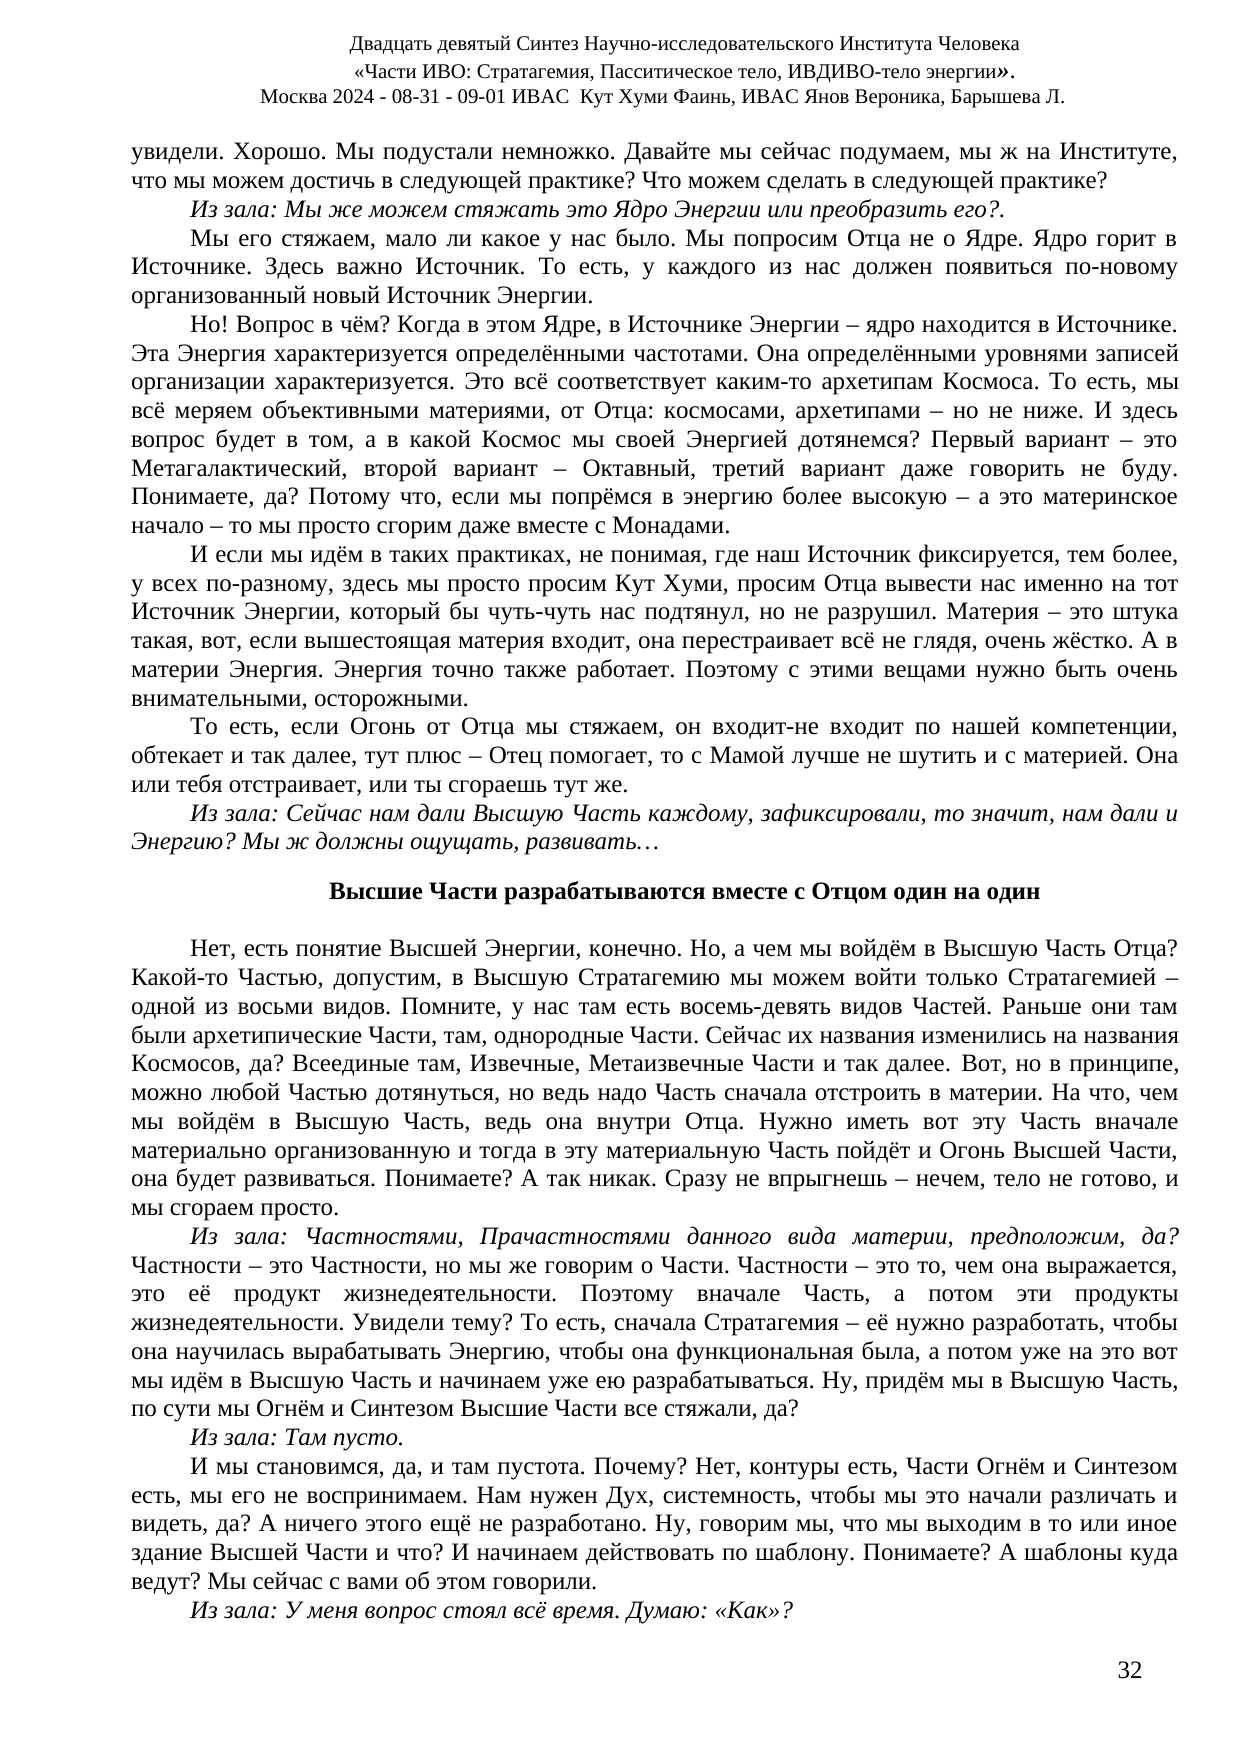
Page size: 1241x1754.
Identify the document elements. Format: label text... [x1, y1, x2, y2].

text И если мы идём в таких практиках, не понимая, где наш Источник фиксируется, тем более, у всех по-разному, здесь мы просто просим Кут Хуми, просим Отца вывести нас именно на тот Источник Энергии, который бы чуть-чуть нас подтянул, но не разрушил. Материя – это штука такая, вот, если вышестоящая материя входит, она перестраивает всё не глядя, очень жёстко. А в материи Энергия. Энергия точно также работает. Поэтому с этими вещами нужно быть очень внимательными, осторожными. [131, 539, 1180, 711]
text Из зала: У меня вопрос стоял всё время. Думаю: «Как»? [131, 1595, 1180, 1623]
text То есть, если Огонь от Отца мы стяжаем, он входит-не входит по нашей компетенции, обтекает и так далее, тут плюс – Отец помогает, то с Мамой лучше не шутить и с материей. Она или тебя отстраивает, или ты сгораешь тут же. [131, 711, 1180, 798]
text Из зала: Мы же можем стяжать это Ядро Энергии или преобразить его?. [131, 194, 1180, 223]
text Нет, есть понятие Высшей Энергии, конечно. Но, а чем мы войдём в Высшую Часть Отца? Какой-то Частью, допустим, в Высшую Стратагемию мы можем войти только Стратагемией – одной из восьми видов. Помните, у нас там есть восемь-девять видов Частей. Раньше они там были архетипические Части, там, однородные Части. Сейчас их названия изменились на названия Космосов, да? Всеединые там, Извечные, Метаизвечные Части и так далее. Вот, но в принципе, можно любой Частью дотянуться, но ведь надо Часть сначала отстроить в материи. На что, чем мы войдём в Высшую Часть, ведь она внутри Отца. Нужно иметь вот эту Часть вначале материально организованную и тогда в эту материальную Часть пойдёт и Огонь Высшей Части, она будет развиваться. Понимаете? А так никак. Сразу не впрыгнешь – нечем, тело не готово, и мы сгораем просто. [131, 933, 1180, 1221]
text И мы становимся, да, и там пустота. Почему? Нет, контуры есть, Части Огнём и Синтезом есть, мы его не воспринимаем. Нам нужен Дух, системность, чтобы мы это начали различать и видеть, да? А ничего этого ещё не разработано. Ну, говорим мы, что мы выходим в то или иное здание Высшей Части и что? И начинаем действовать по шаблону. Понимаете? А шаблоны куда ведут? Мы сейчас с вами об этом говорили. [131, 1451, 1180, 1595]
text Мы его стяжаем, мало ли какое у нас было. Мы попросим Отца не о Ядре. Ядро горит в Источнике. Здесь важно Источник. То есть, у каждого из нас должен появиться по-новому организованный новый Источник Энергии. [131, 223, 1180, 309]
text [131, 136, 1180, 194]
text Из зала: Там пусто. [131, 1422, 1180, 1451]
text Из зала: Частностями, Прачастностями данного вида материи, предположим, да? Частности – это Частности, но мы же говорим о Части. Частности – это то, чем она выражается, это её продукт жизнедеятельности. Поэтому вначале Часть, а потом эти продукты жизнедеятельности. Увидели тему? То есть, сначала Стратагемия – её нужно разработать, чтобы она научилась вырабатывать Энергию, чтобы она функциональная была, а потом уже на это вот мы идём в Высшую Часть и начинаем уже ею разрабатываться. Ну, придём мы в Высшую Часть, по сути мы Огнём и Синтезом Высшие Части все стяжали, да? [131, 1221, 1180, 1422]
text Но! Вопрос в чём? Когда в этом Ядре, в Источнике Энергии – ядро находится в Источнике. Эта Энергия характеризуется определёнными частотами. Она определёнными уровнями записей организации характеризуется. Это всё соответствует каким-то архетипам Космоса. То есть, мы всё меряем объективными материями, от Отца: космосами, архетипами – но не ниже. И здесь вопрос будет в том, а в какой Космос мы своей Энергией дотянемся? Первый вариант – это Метагалактический, второй вариант – Октавный, третий вариант даже говорить не буду. Понимаете, да? Потому что, если мы попрёмся в энергию более высокую – а это материнское начало – то мы просто сгорим даже вместе с Монадами. [131, 309, 1180, 539]
subtitle Высшие Части разрабатываются вместе с Отцом один на один [131, 876, 1180, 905]
text Из зала: Сейчас нам дали Высшую Часть каждому, зафиксировали, то значит, нам дали и Энергию? Мы ж должны ощущать, развивать… [131, 798, 1180, 855]
